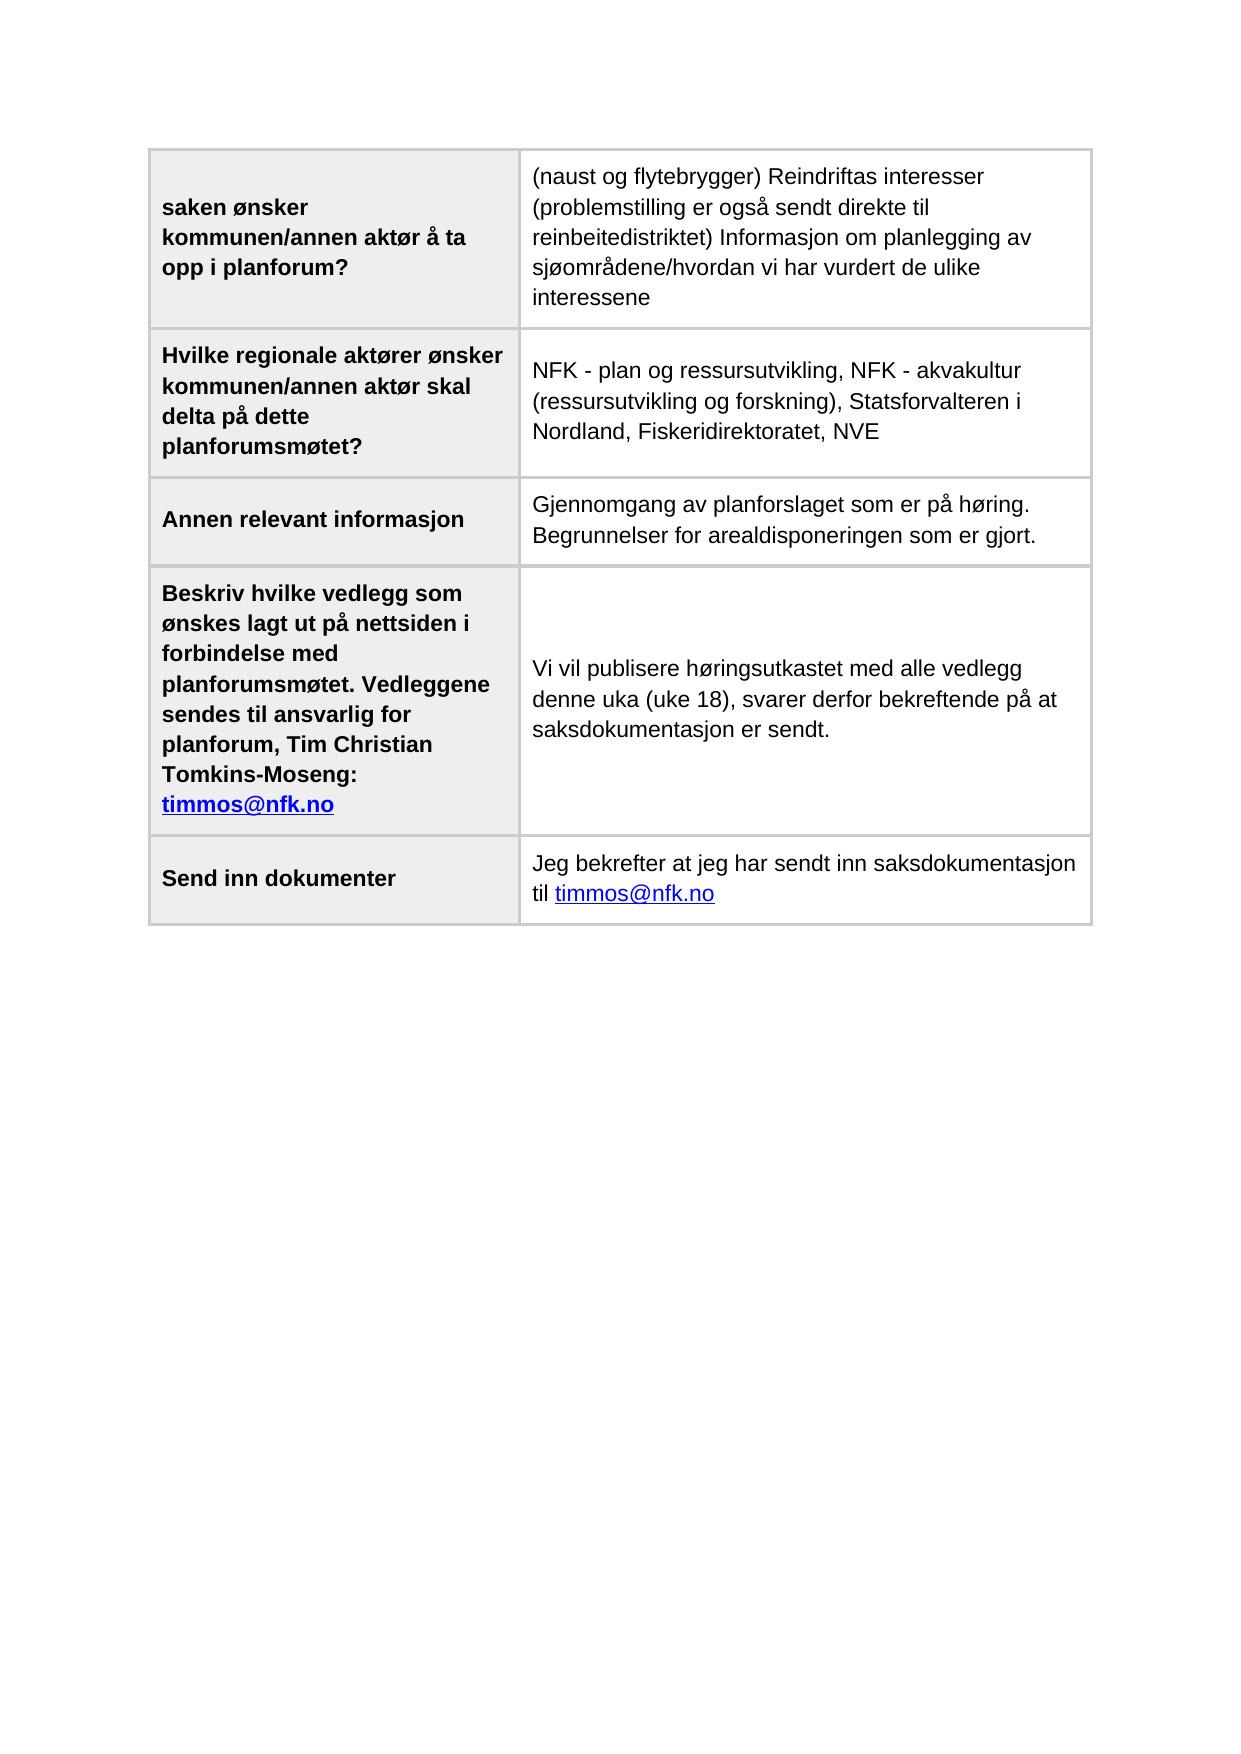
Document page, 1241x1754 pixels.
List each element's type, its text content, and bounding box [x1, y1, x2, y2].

table_cell Vi vil publisere høringsutkastet med alle vedlegg denne uka (uke 18), svarer derfor bekreftende på at saksdokumentasjon er sendt. [521, 568, 1090, 834]
table_cell Annen relevant informasjon [151, 479, 518, 564]
table_cell Beskriv hvilke vedlegg som ønskes lagt ut på nettsiden i forbindelse med planforumsmøtet. Vedleggene sendes til ansvarlig for planforum, Tim Christian Tomkins-Moseng: timmos@nfk.no [151, 568, 518, 834]
table_cell Send inn dokumenter [151, 837, 518, 923]
table_cell Gjennomgang av planforslaget som er på høring. Begrunnelser for arealdisponeringen som er gjort. [521, 479, 1090, 564]
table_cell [521, 151, 1090, 327]
table_cell NFK - plan og ressursutvikling, NFK - akvakultur (ressursutvikling og forskning), Statsforvalteren i Nordland, Fiskeridirektoratet, NVE [521, 330, 1090, 476]
table_cell Jeg bekrefter at jeg har sendt inn saksdokumentasjon til timmos@nfk.no [521, 837, 1090, 923]
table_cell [151, 151, 518, 327]
table_cell Hvilke regionale aktører ønsker kommunen/annen aktør skal delta på dette planforumsmøtet? [151, 330, 518, 476]
